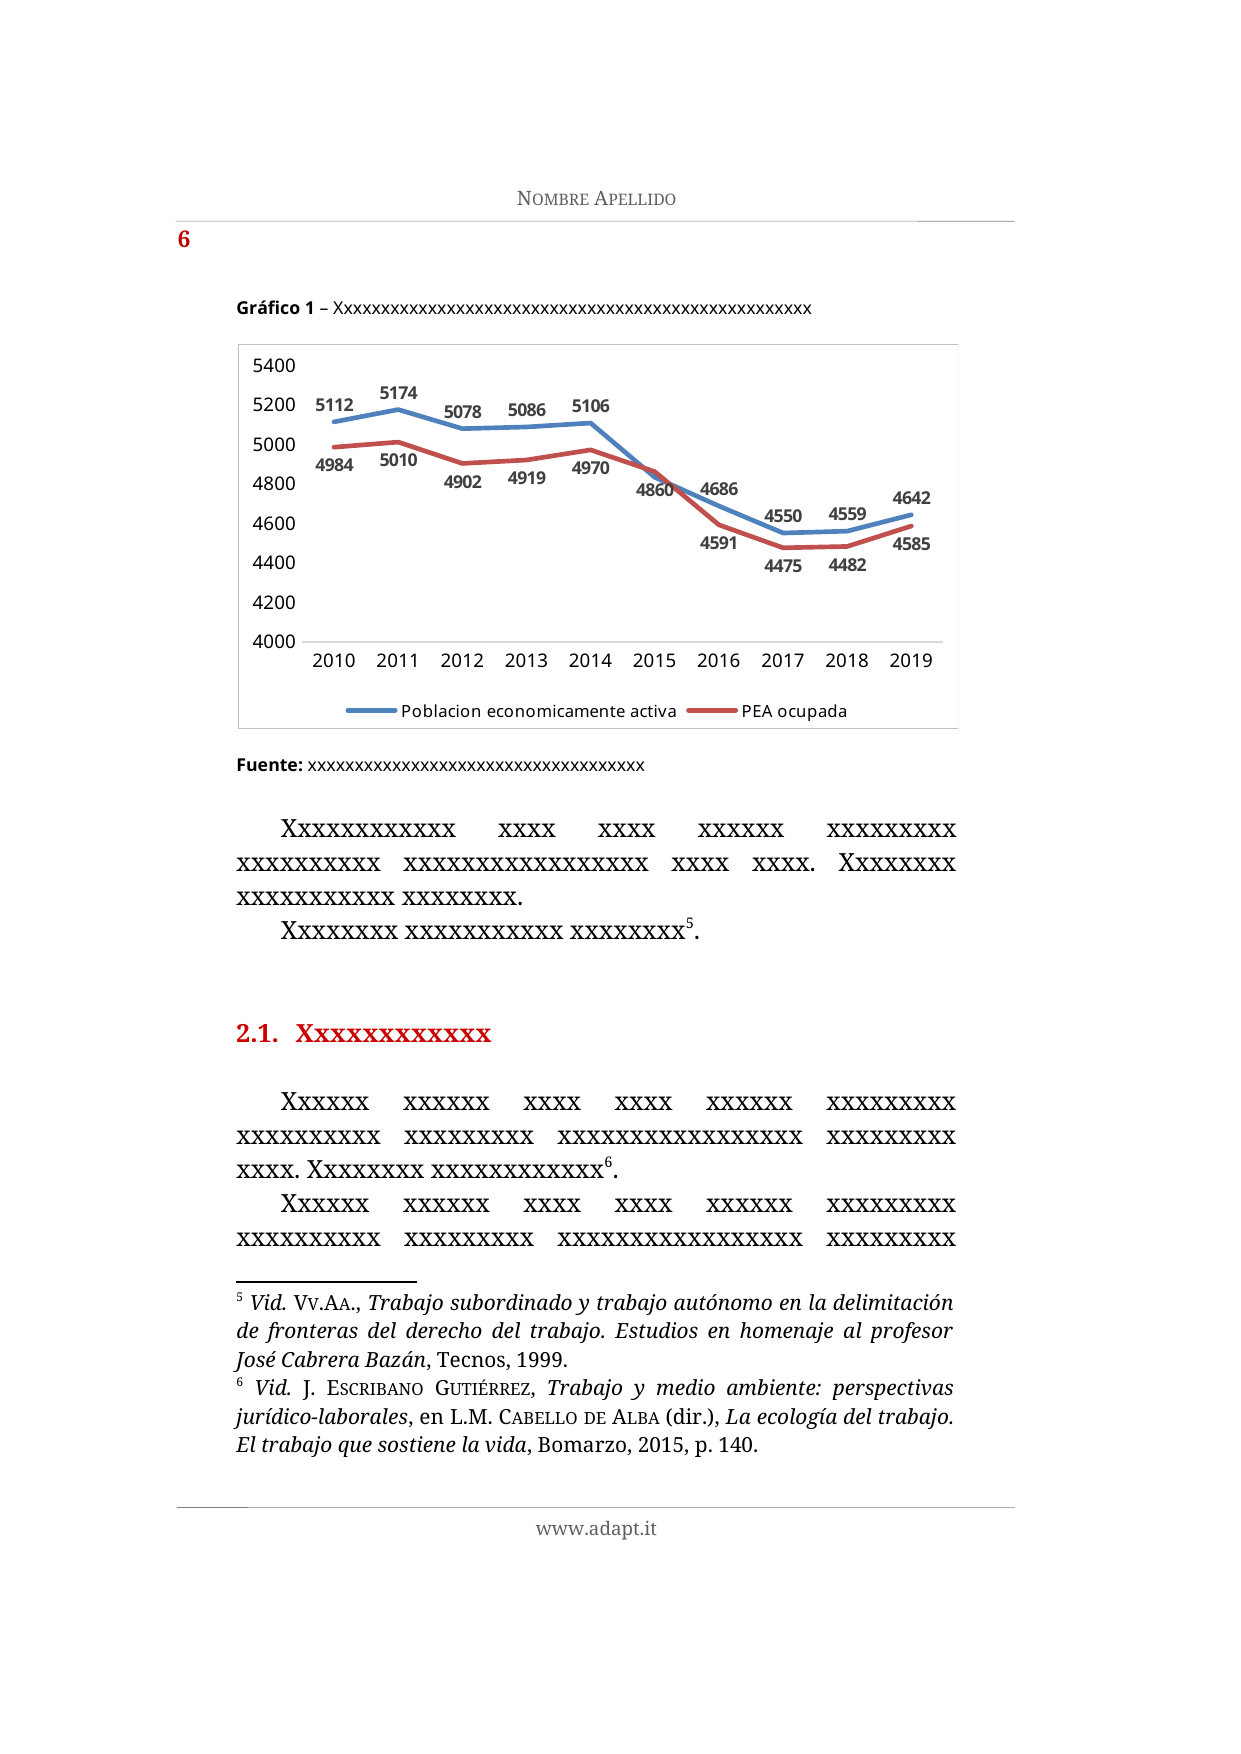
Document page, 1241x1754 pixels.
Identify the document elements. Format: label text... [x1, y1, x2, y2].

text Fuente: xxxxxxxxxxxxxxxxxxxxxxxxxxxxxxxxxxxx [236, 753, 957, 777]
text Gráfico 1 – Xxxxxxxxxxxxxxxxxxxxxxxxxxxxxxxxxxxxxxxxxxxxxxxxxxx [236, 295, 957, 319]
text 2.1. Xxxxxxxxxxxx [236, 1015, 957, 1049]
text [236, 1186, 957, 1254]
text Xxxxxx xxxxxx xxxx xxxx xxxxxx xxxxxxxxx xxxxxxxxxx xxxxxxxxx xxxxxxxxxxxxxxxxx xxxxxxxxx xxxx. Xxxxxxxx xxxxxxxxxxxx. [236, 1083, 957, 1186]
text Xxxxxxxxxxxx xxxx xxxx xxxxxx xxxxxxxxx xxxxxxxxxx xxxxxxxxxxxxxxxxx xxxx xxxx. Xxxxxxxx xxxxxxxxxxx xxxxxxxx. [236, 811, 957, 913]
text Xxxxxxxx xxxxxxxxxxx xxxxxxxx. [236, 913, 957, 947]
